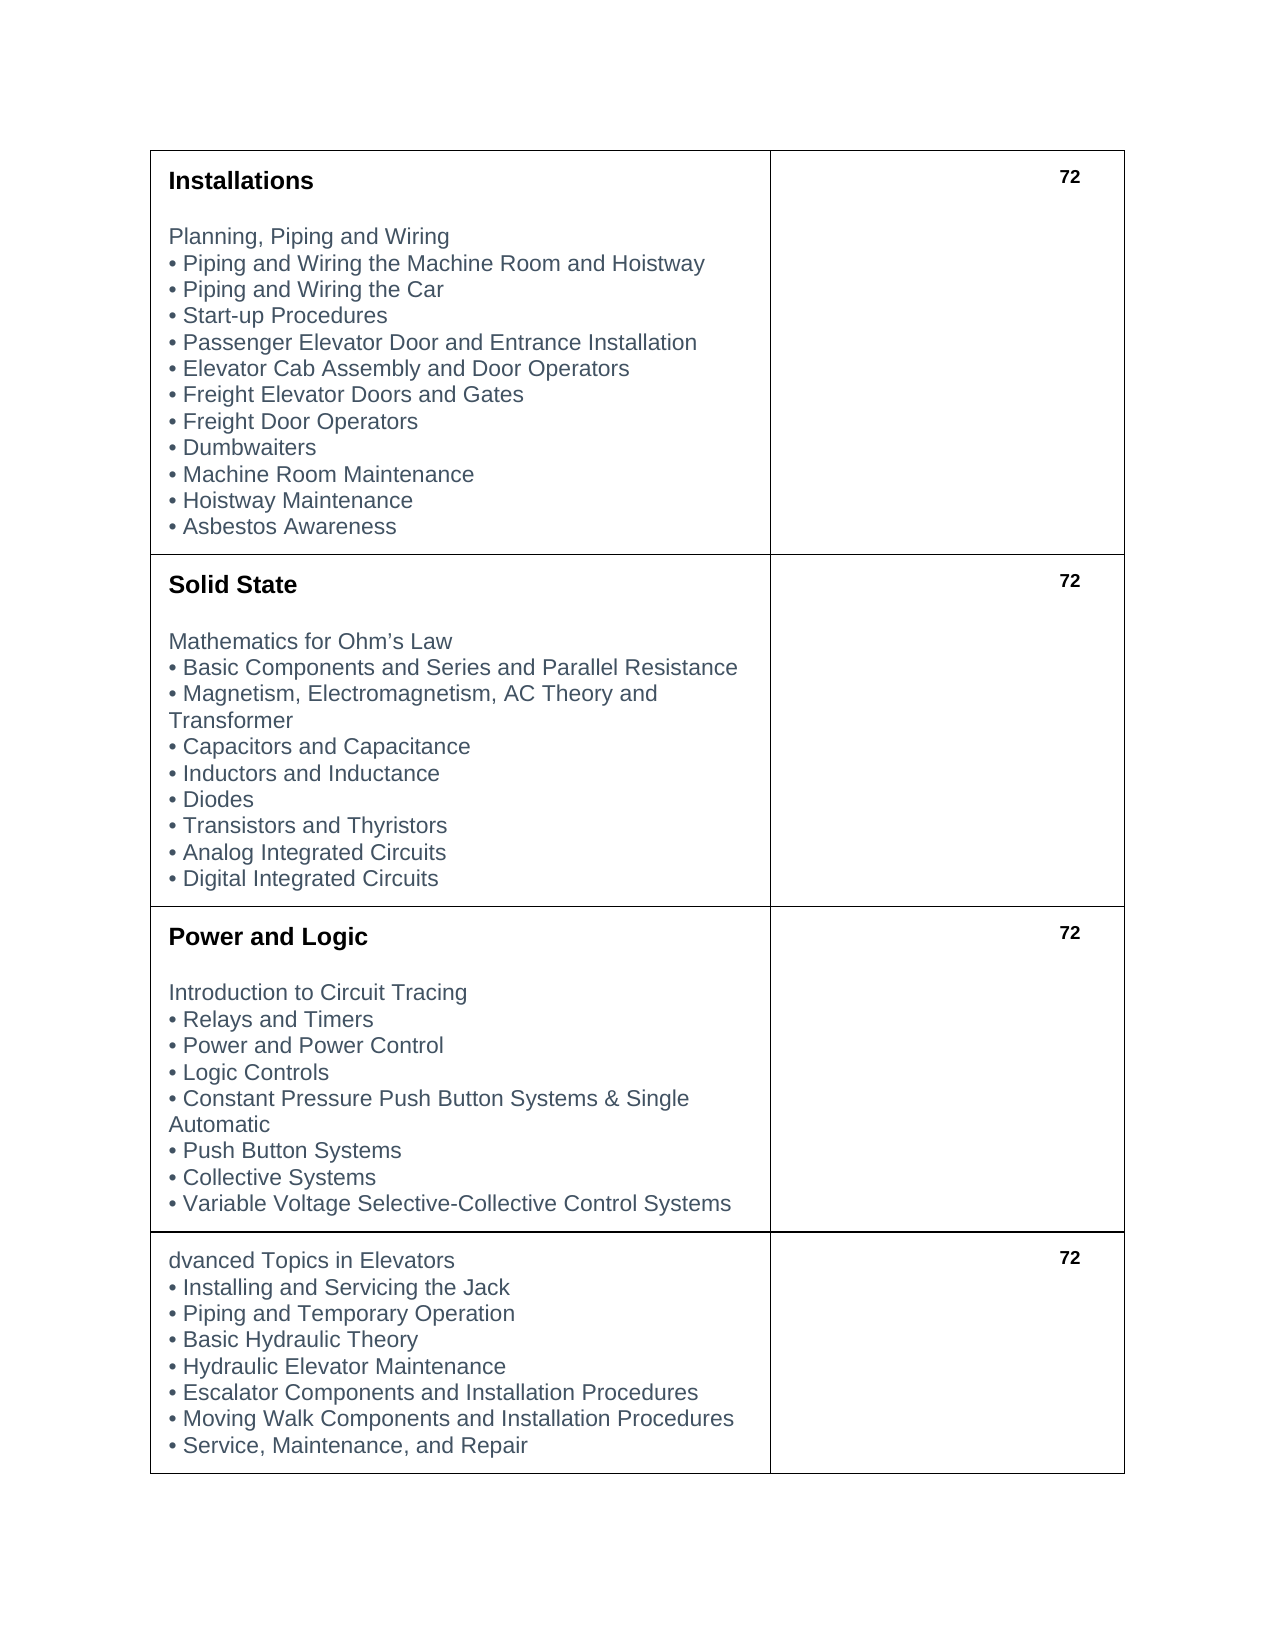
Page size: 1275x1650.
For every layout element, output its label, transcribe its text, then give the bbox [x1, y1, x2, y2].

table_cell 72 [771, 555, 1124, 906]
table_cell Solid State Mathematics for Ohm’s Law • Basic Components and Series and Parallel Resistance • Magnetism, Electromagnetism, AC Theory and Transformer • Capacitors and Capacitance • Inductors and Inductance • Diodes • Transistors and Thyristors • Analog Integrated Circuits • Digital Integrated Circuits [151, 555, 770, 906]
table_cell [151, 1233, 770, 1473]
table_cell 72 [771, 1233, 1124, 1473]
table_cell 72 [771, 907, 1124, 1231]
table_cell 72 [771, 151, 1124, 554]
table_cell Power and Logic Introduction to Circuit Tracing • Relays and Timers • Power and Power Control • Logic Controls • Constant Pressure Push Button Systems & Single Automatic • Push Button Systems • Collective Systems • Variable Voltage Selective-Collective Control Systems [151, 907, 770, 1231]
table_cell Installations Planning, Piping and Wiring • Piping and Wiring the Machine Room and Hoistway • Piping and Wiring the Car • Start-up Procedures • Passenger Elevator Door and Entrance Installation • Elevator Cab Assembly and Door Operators • Freight Elevator Doors and Gates • Freight Door Operators • Dumbwaiters • Machine Room Maintenance • Hoistway Maintenance • Asbestos Awareness [151, 151, 770, 554]
